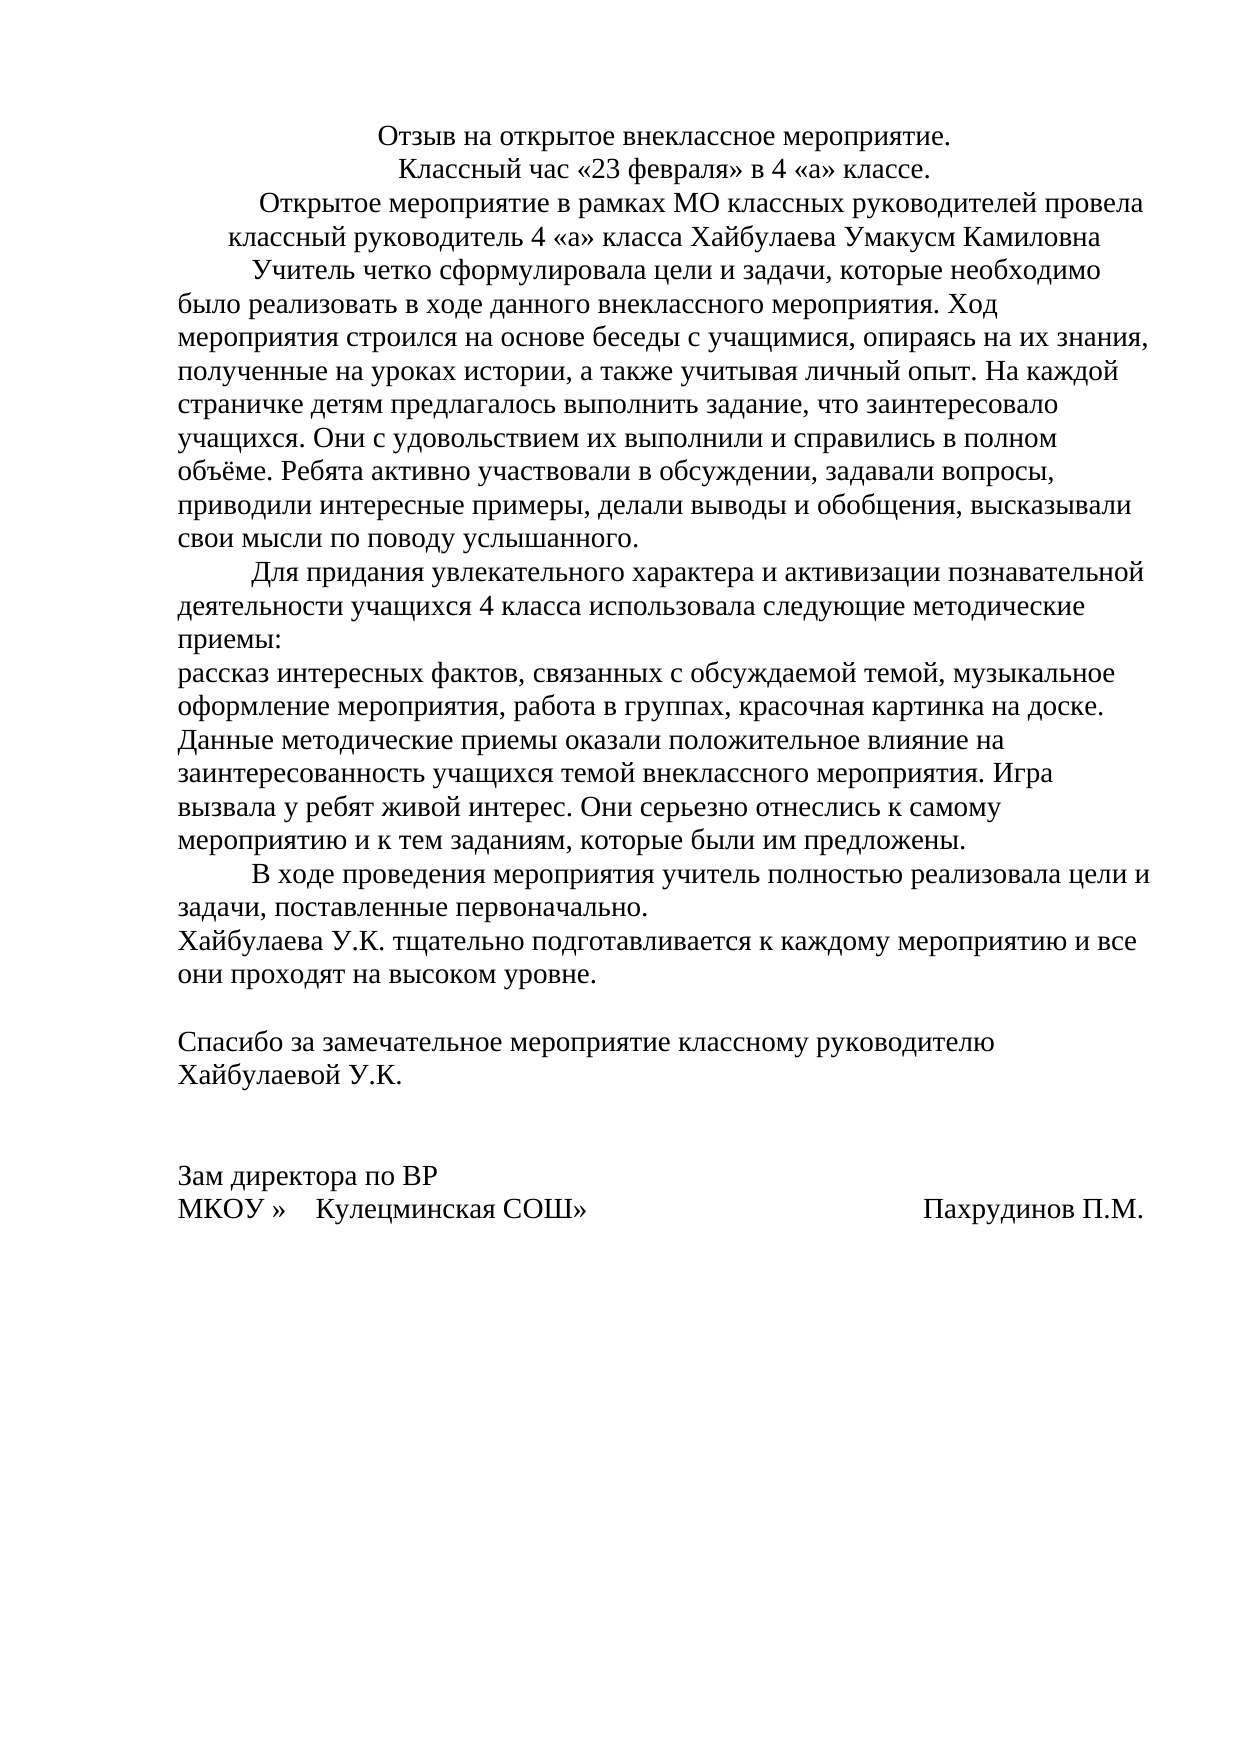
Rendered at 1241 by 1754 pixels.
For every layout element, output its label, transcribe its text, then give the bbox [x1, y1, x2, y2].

text Открытое мероприятие в рамках МО классных руководителей провела классный руководитель 4 «а» класса Хайбулаева Умакусм Камиловна [177, 185, 1152, 252]
text Классный час «23 февраля» в 4 «а» классе. [177, 152, 1152, 185]
text Отзыв на открытое внеклассное мероприятие. [177, 118, 1152, 152]
text МКОУ » Кулецминская СОШ» Пахрудинов П.М. [177, 1191, 1152, 1225]
text Для придания увлекательного характера и активизации познавательной деятельности учащихся 4 класса использовала следующие методические приемы: [177, 554, 1152, 655]
text Учитель четко сформулировала цели и задачи, которые необходимо было реализовать в ходе данного внеклассного мероприятия. Ход мероприятия строился на основе беседы с учащимися, опираясь на их знания, полученные на уроках истории, а также учитывая личный опыт. На каждой страничке детям предлагалось выполнить задание, что заинтересовало учащихся. Они с удовольствием их выполнили и справились в полном объёме. Ребята активно участвовали в обсуждении, задавали вопросы, приводили интересные примеры, делали выводы и обобщения, высказывали свои мысли по поводу услышанного. [177, 252, 1152, 554]
text Зам директора по ВР [177, 1158, 1152, 1191]
text Спасибо за замечательное мероприятие классному руководителю Хайбулаевой У.К. [177, 1024, 1152, 1091]
text Хайбулаева У.К. тщательно подготавливается к каждому мероприятию и все они проходят на высоком уровне. [177, 923, 1152, 990]
text В ходе проведения мероприятия учитель полностью реализовала цели и задачи, поставленные первоначально. [177, 856, 1152, 923]
text рассказ интересных фактов, связанных с обсуждаемой темой, музыкальное оформление мероприятия, работа в группах, красочная картинка на доске. Данные методические приемы оказали положительное влияние на заинтересованность учащихся темой внеклассного мероприятия. Игра вызвала у ребят живой интерес. Они серьезно отнеслись к самому мероприятию и к тем заданиям, которые были им предложены. [177, 655, 1152, 856]
